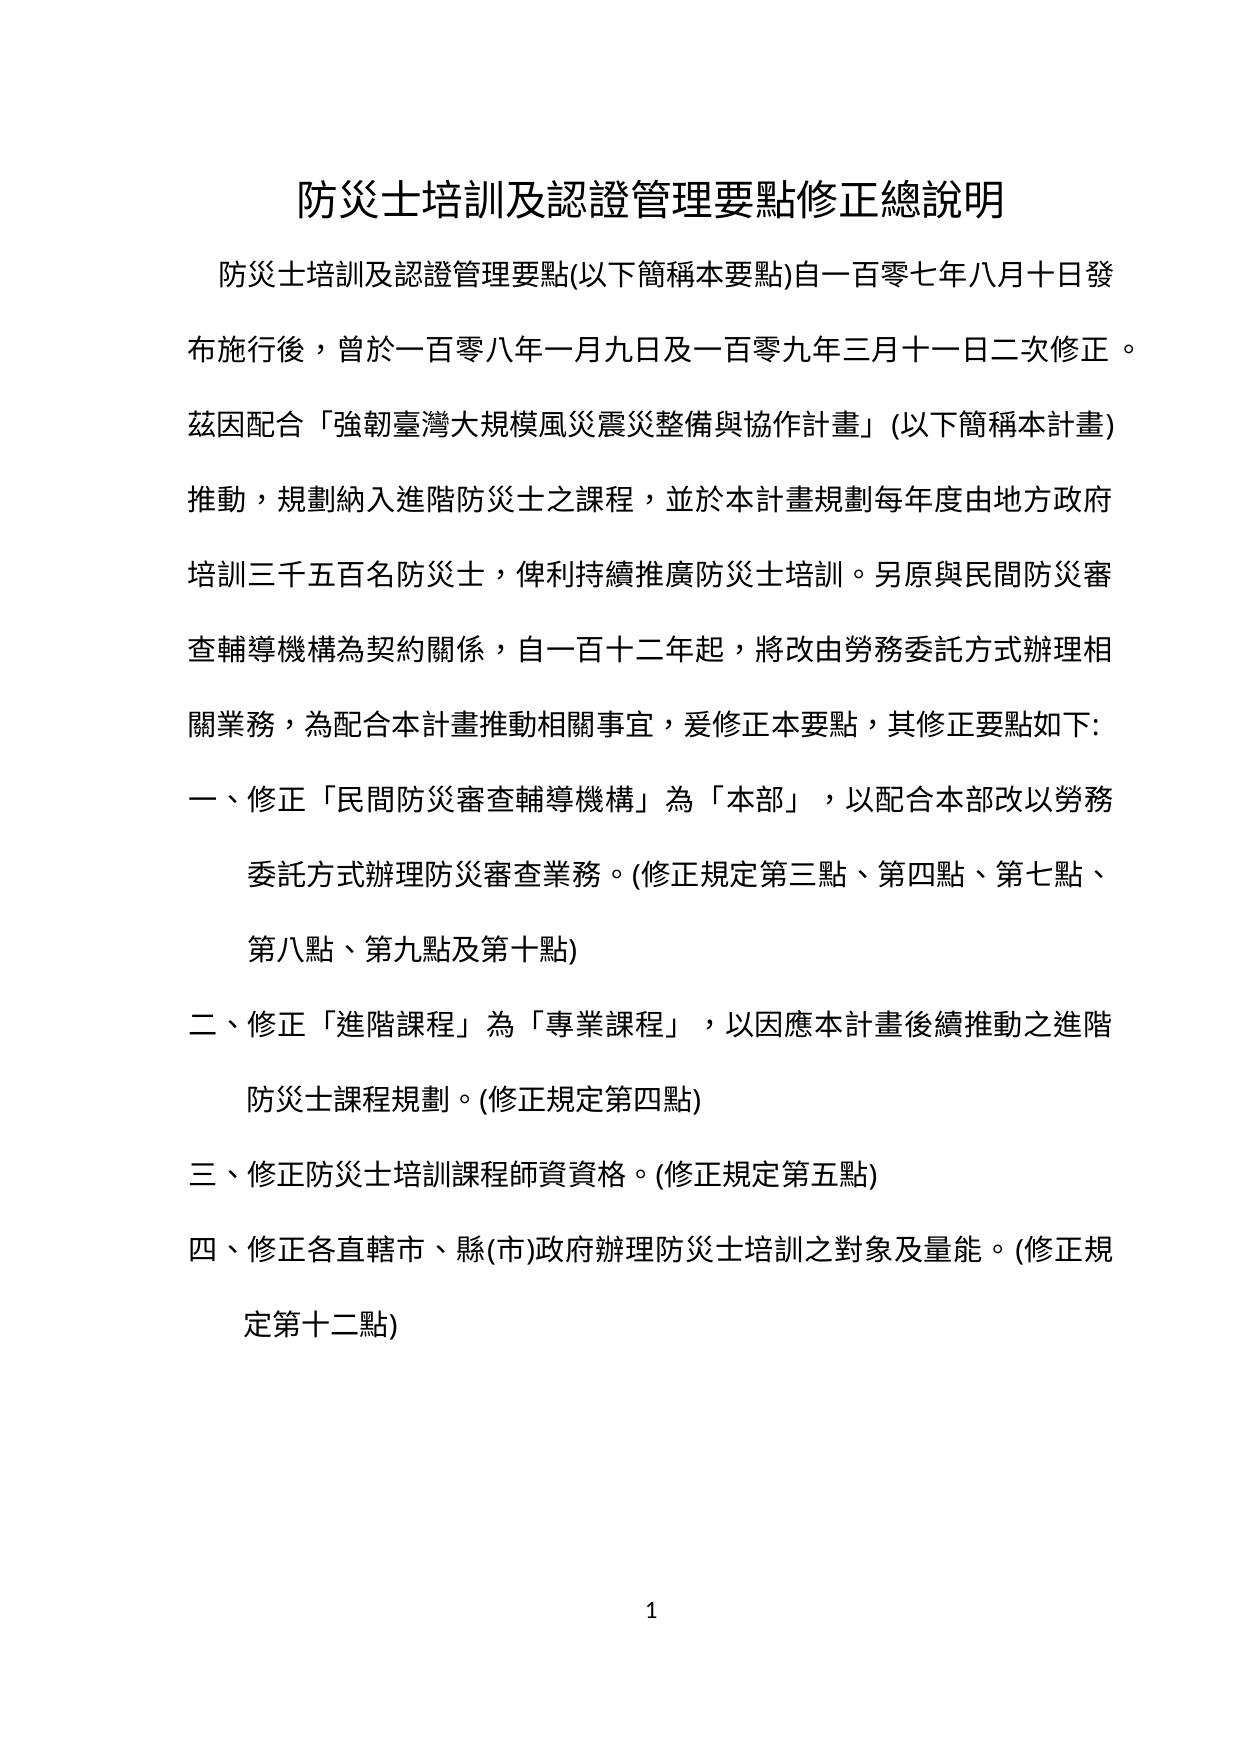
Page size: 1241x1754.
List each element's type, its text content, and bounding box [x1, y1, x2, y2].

text 防災士培訓及認證管理要點修正總說明 [187, 160, 1114, 235]
list 修正防災士培訓課程師資資格。(修正規定第五點) [189, 1135, 1114, 1210]
list 修正「民間防災審查輔導機構」為「本部」，以配合本部改以勞務委託方式辦理防災審查業務。(修正規定第三點、第四點、第七點、第八點、第九點及第十點) [189, 760, 1114, 985]
list 修正各直轄市、縣(市)政府辦理防災士培訓之對象及量能。(修正規定第十二點) [189, 1210, 1114, 1360]
list 修正「進階課程」為「專業課程」，以因應本計畫後續推動之進階防災士課程規劃。(修正規定第四點) [189, 985, 1114, 1135]
text 防災士培訓及認證管理要點(以下簡稱本要點)自一百零七年八月十日發布施行後，曾於一百零八年一月九日及一百零九年三月十一日二次修正。茲因配合「強韌臺灣大規模風災震災整備與協作計畫」(以下簡稱本計畫)推動，規劃納入進階防災士之課程，並於本計畫規劃每年度由地方政府培訓三千五百名防災士，俾利持續推廣防災士培訓。另原與民間防災審查輔導機構為契約關係，自一百十二年起，將改由勞務委託方式辦理相關業務，為配合本計畫推動相關事宜，爰修正本要點，其修正要點如下: [187, 235, 1114, 760]
